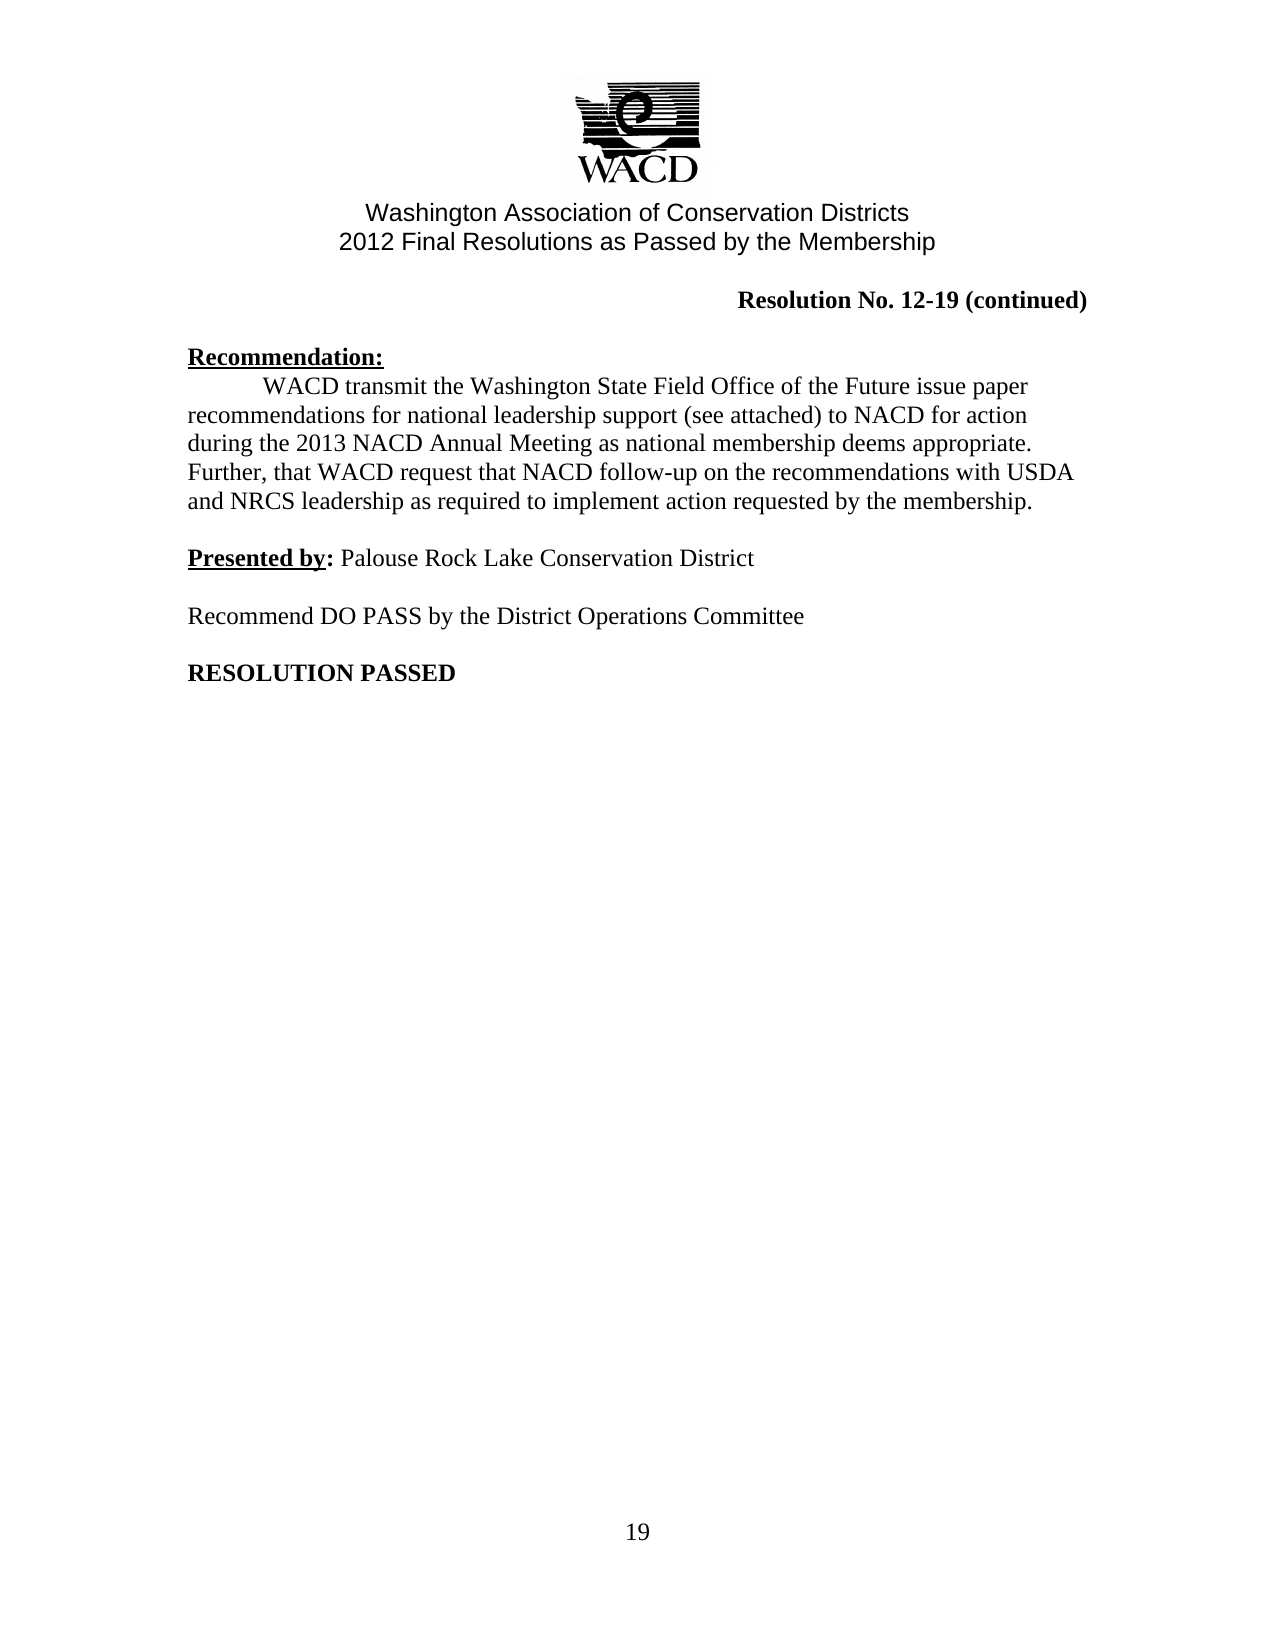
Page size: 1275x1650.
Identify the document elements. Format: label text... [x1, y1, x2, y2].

text Resolution No. 12-19 (continued) [187, 285, 1087, 313]
text Presented by: Palouse Rock Lake Conservation District [187, 543, 1087, 572]
text RESOLUTION PASSED [187, 658, 1087, 687]
text Recommend DO PASS by the District Operations Committee [187, 601, 1087, 630]
text WACD transmit the Washington State Field Office of the Future issue paper recommendations for national leadership support (see attached) to NACD for action during the 2013 NACD Annual Meeting as national membership deems appropriate. Further, that WACD request that NACD follow-up on the recommendations with USDA and NRCS leadership as required to implement action requested by the membership. [187, 371, 1087, 515]
picture [560, 75, 715, 199]
text Recommendation: [187, 342, 1087, 371]
